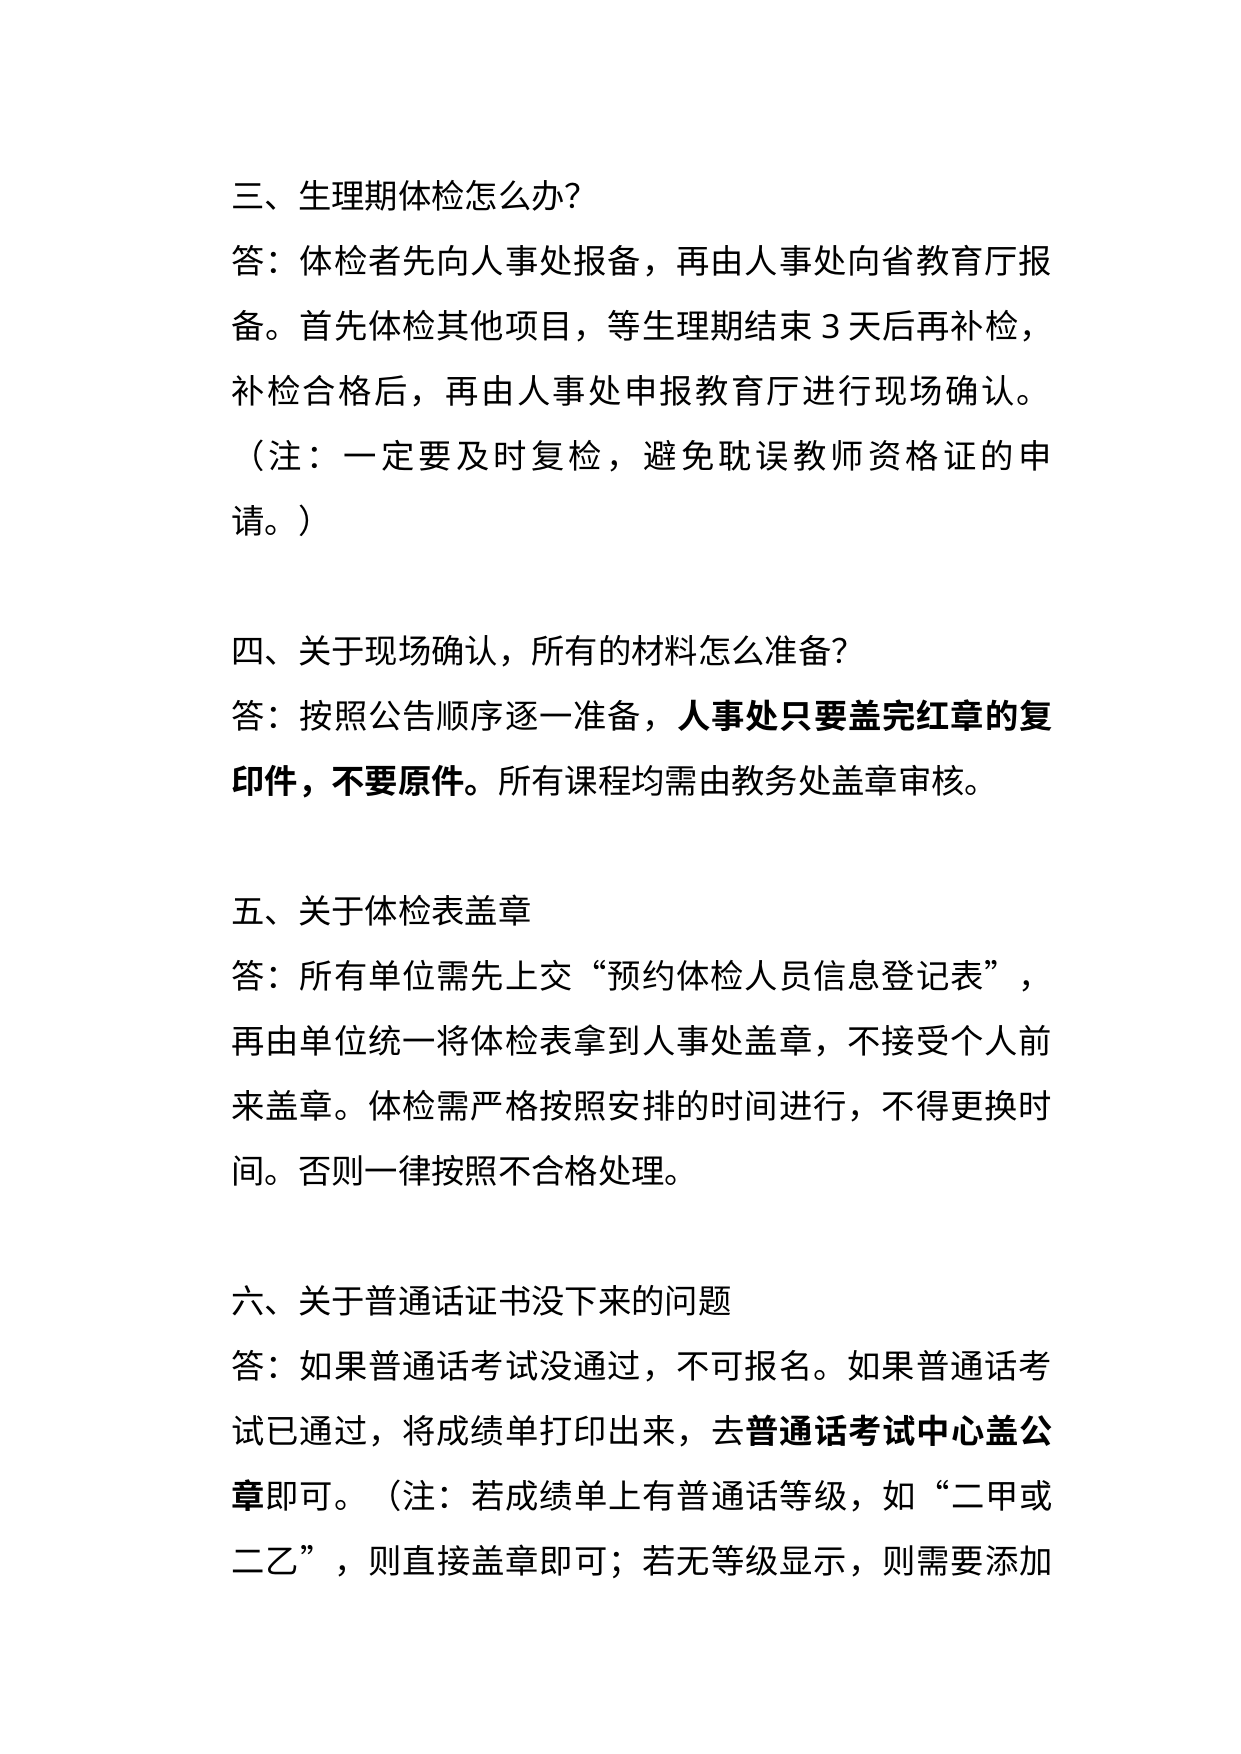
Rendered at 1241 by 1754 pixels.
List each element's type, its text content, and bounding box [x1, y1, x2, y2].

list 答：所有单位需先上交“预约体检人员信息登记表”，再由单位统一将体检表拿到人事处盖章，不接受个人前来盖章。体检需严格按照安排的时间进行，不得更换时间。否则一律按照不合格处理。 [231, 942, 1053, 1202]
list 答：体检者先向人事处报备，再由人事处向省教育厅报备。首先体检其他项目，等生理期结束3天后再补检，补检合格后，再由人事处申报教育厅进行现场确认。（注：一定要及时复检，避免耽误教师资格证的申请。） [231, 227, 1053, 552]
list 关于体检表盖章 [187, 877, 1053, 942]
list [231, 1332, 1053, 1592]
list 生理期体检怎么办？ [187, 162, 1053, 227]
list 答：按照公告顺序逐一准备，人事处只要盖完红章的复印件，不要原件。所有课程均需由教务处盖章审核。 [231, 682, 1053, 812]
list 关于现场确认，所有的材料怎么准备？ [187, 617, 1053, 682]
list 关于普通话证书没下来的问题 [187, 1267, 1053, 1332]
